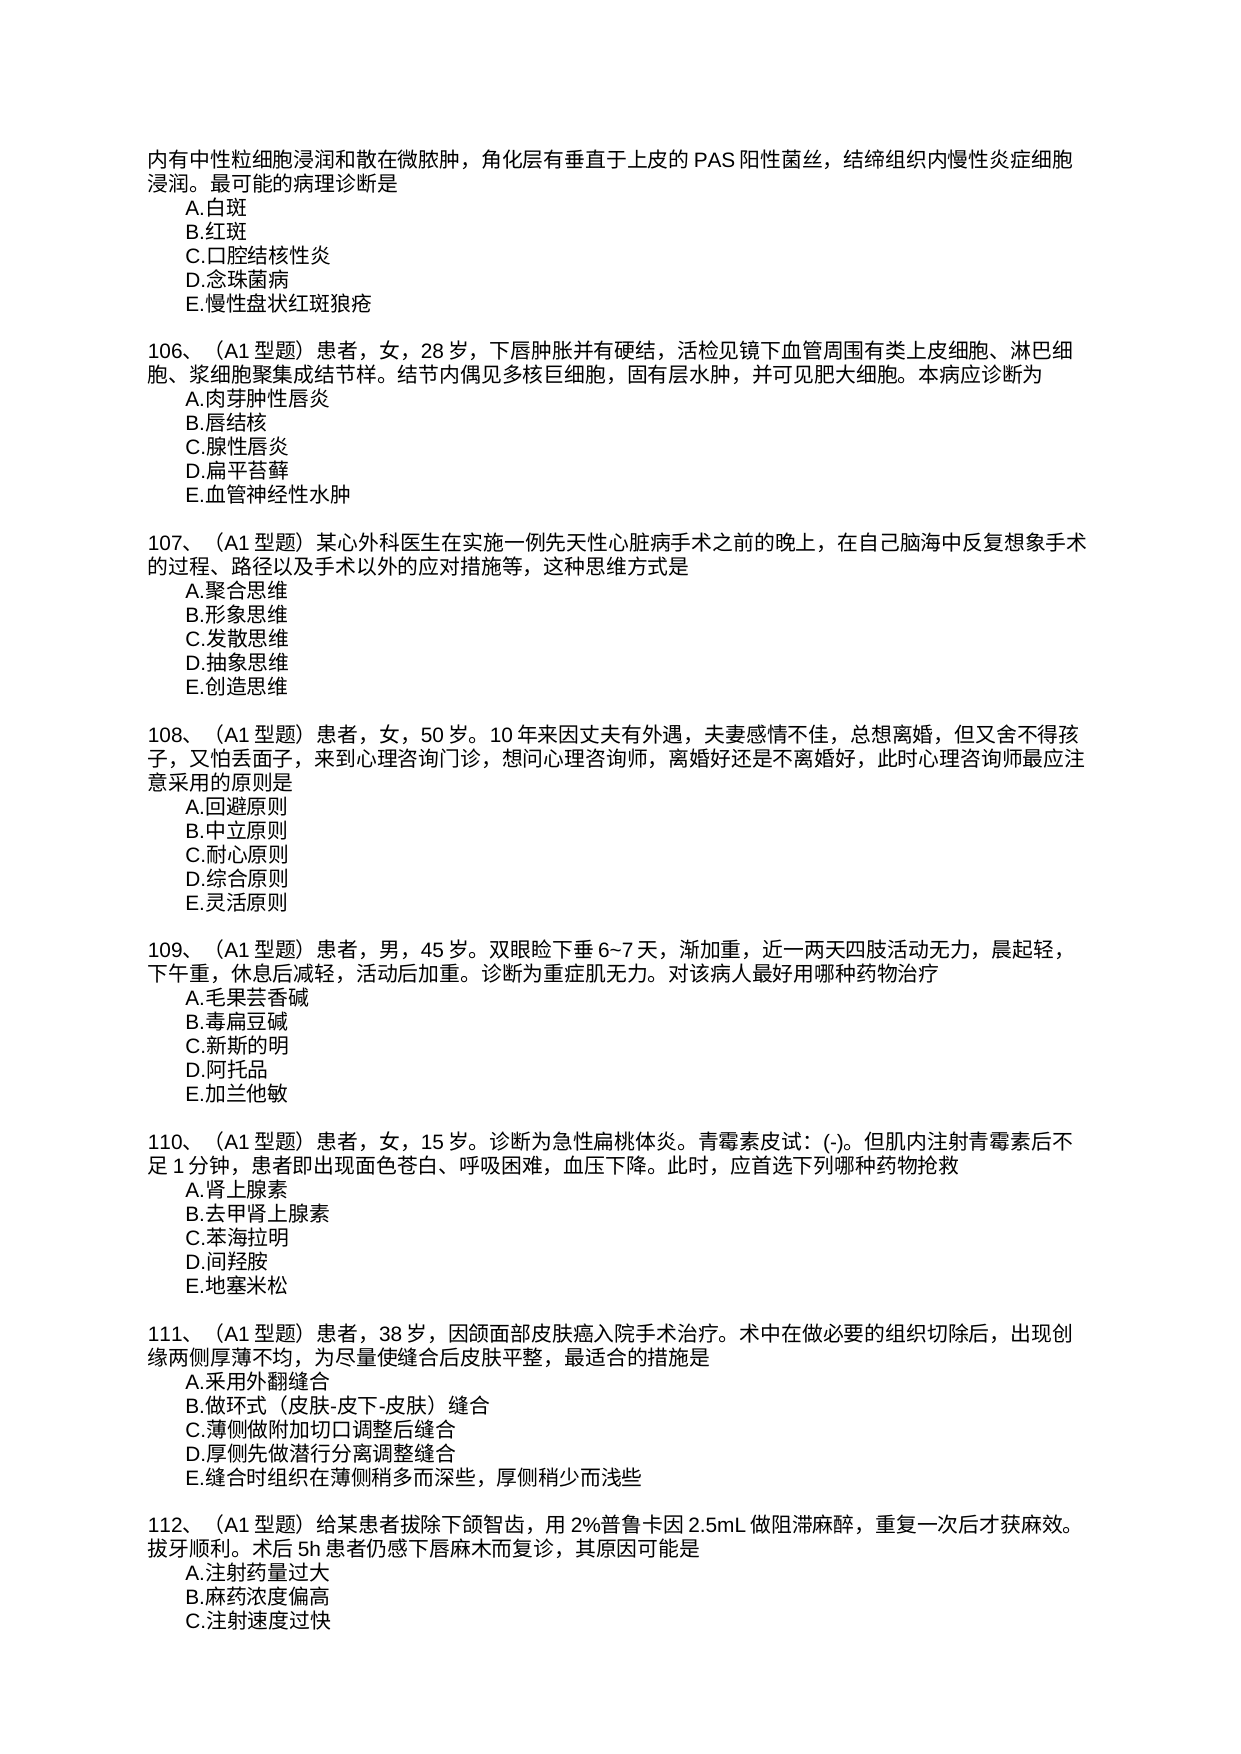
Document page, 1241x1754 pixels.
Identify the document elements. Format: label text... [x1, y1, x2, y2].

text A.聚合思维 [185, 579, 1092, 603]
text A.肾上腺素 [185, 1178, 1092, 1202]
text B.唇结核 [185, 411, 1092, 435]
text C.耐心原则 [185, 842, 1092, 866]
text A.白斑 [185, 196, 1092, 219]
text B.麻药浓度偏高 [185, 1585, 1092, 1609]
text E.缝合时组织在薄侧稍多而深些，厚侧稍少而浅些 [185, 1465, 1092, 1489]
text E.灵活原则 [185, 890, 1092, 914]
text B.去甲肾上腺素 [185, 1202, 1092, 1226]
text B.形象思维 [185, 603, 1092, 627]
text 107、（A1型题）某心外科医生在实施一例先天性心脏病手术之前的晚上，在自己脑海中反复想象手术的过程、路径以及手术以外的应对措施等，这种思维方式是 [148, 531, 1092, 579]
text 108、（A1型题）患者，女，50岁。10年来因丈夫有外遇，夫妻感情不佳，总想离婚，但又舍不得孩子，又怕丢面子，来到心理咨询门诊，想问心理咨询师，离婚好还是不离婚好，此时心理咨询师最应注意采用的原则是 [148, 723, 1092, 794]
text D.阿托品 [185, 1058, 1092, 1082]
text 112、（A1型题）给某患者拔除下颌智齿，用2%普鲁卡因2.5mL做阻滞麻醉，重复一次后才获麻效。拔牙顺利。术后5h患者仍感下唇麻木而复诊，其原因可能是 [148, 1513, 1092, 1561]
text D.厚侧先做潜行分离调整缝合 [185, 1441, 1092, 1465]
text D.抽象思维 [185, 651, 1092, 675]
text E.地塞米松 [185, 1274, 1092, 1298]
text C.新斯的明 [185, 1034, 1092, 1058]
text C.注射速度过快 [185, 1609, 1092, 1633]
text E.慢性盘状红斑狼疮 [185, 291, 1092, 315]
text A.毛果芸香碱 [185, 986, 1092, 1010]
text B.中立原则 [185, 818, 1092, 842]
text D.扁平苔藓 [185, 459, 1092, 483]
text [148, 148, 1092, 196]
text A.注射药量过大 [185, 1561, 1092, 1585]
text E.加兰他敏 [185, 1082, 1092, 1106]
text D.间羟胺 [185, 1250, 1092, 1274]
text C.发散思维 [185, 627, 1092, 651]
text B.做环式（皮肤-皮下-皮肤）缝合 [185, 1393, 1092, 1417]
text 106、（A1型题）患者，女，28岁，下唇肿胀并有硬结，活检见镜下血管周围有类上皮细胞、淋巴细胞、浆细胞聚集成结节样。结节内偶见多核巨细胞，固有层水肿，并可见肥大细胞。本病应诊断为 [148, 339, 1092, 387]
text 111、（A1型题）患者，38岁，因颌面部皮肤癌入院手术治疗。术中在做必要的组织切除后，出现创缘两侧厚薄不均，为尽量使缝合后皮肤平整，最适合的措施是 [148, 1322, 1092, 1369]
text E.血管神经性水肿 [185, 483, 1092, 507]
text E.创造思维 [185, 675, 1092, 699]
text A.肉芽肿性唇炎 [185, 387, 1092, 411]
text 109、（A1型题）患者，男，45岁。双眼睑下垂6~7天，渐加重，近一两天四肢活动无力，晨起轻，下午重，休息后减轻，活动后加重。诊断为重症肌无力。对该病人最好用哪种药物治疗 [148, 938, 1092, 986]
text D.综合原则 [185, 866, 1092, 890]
text D.念珠菌病 [185, 267, 1092, 291]
text C.腺性唇炎 [185, 435, 1092, 459]
text B.红斑 [185, 219, 1092, 243]
text A.釆用外翻缝合 [185, 1369, 1092, 1393]
text B.毒扁豆碱 [185, 1010, 1092, 1034]
text C.薄侧做附加切口调整后缝合 [185, 1417, 1092, 1441]
text C.口腔结核性炎 [185, 243, 1092, 267]
text 110、（A1型题）患者，女，15岁。诊断为急性扁桃体炎。青霉素皮试：(-)。但肌内注射青霉素后不足1分钟，患者即出现面色苍白、呼吸困难，血压下降。此时，应首选下列哪种药物抢救 [148, 1130, 1092, 1178]
text A.回避原则 [185, 794, 1092, 818]
text C.苯海拉明 [185, 1226, 1092, 1250]
